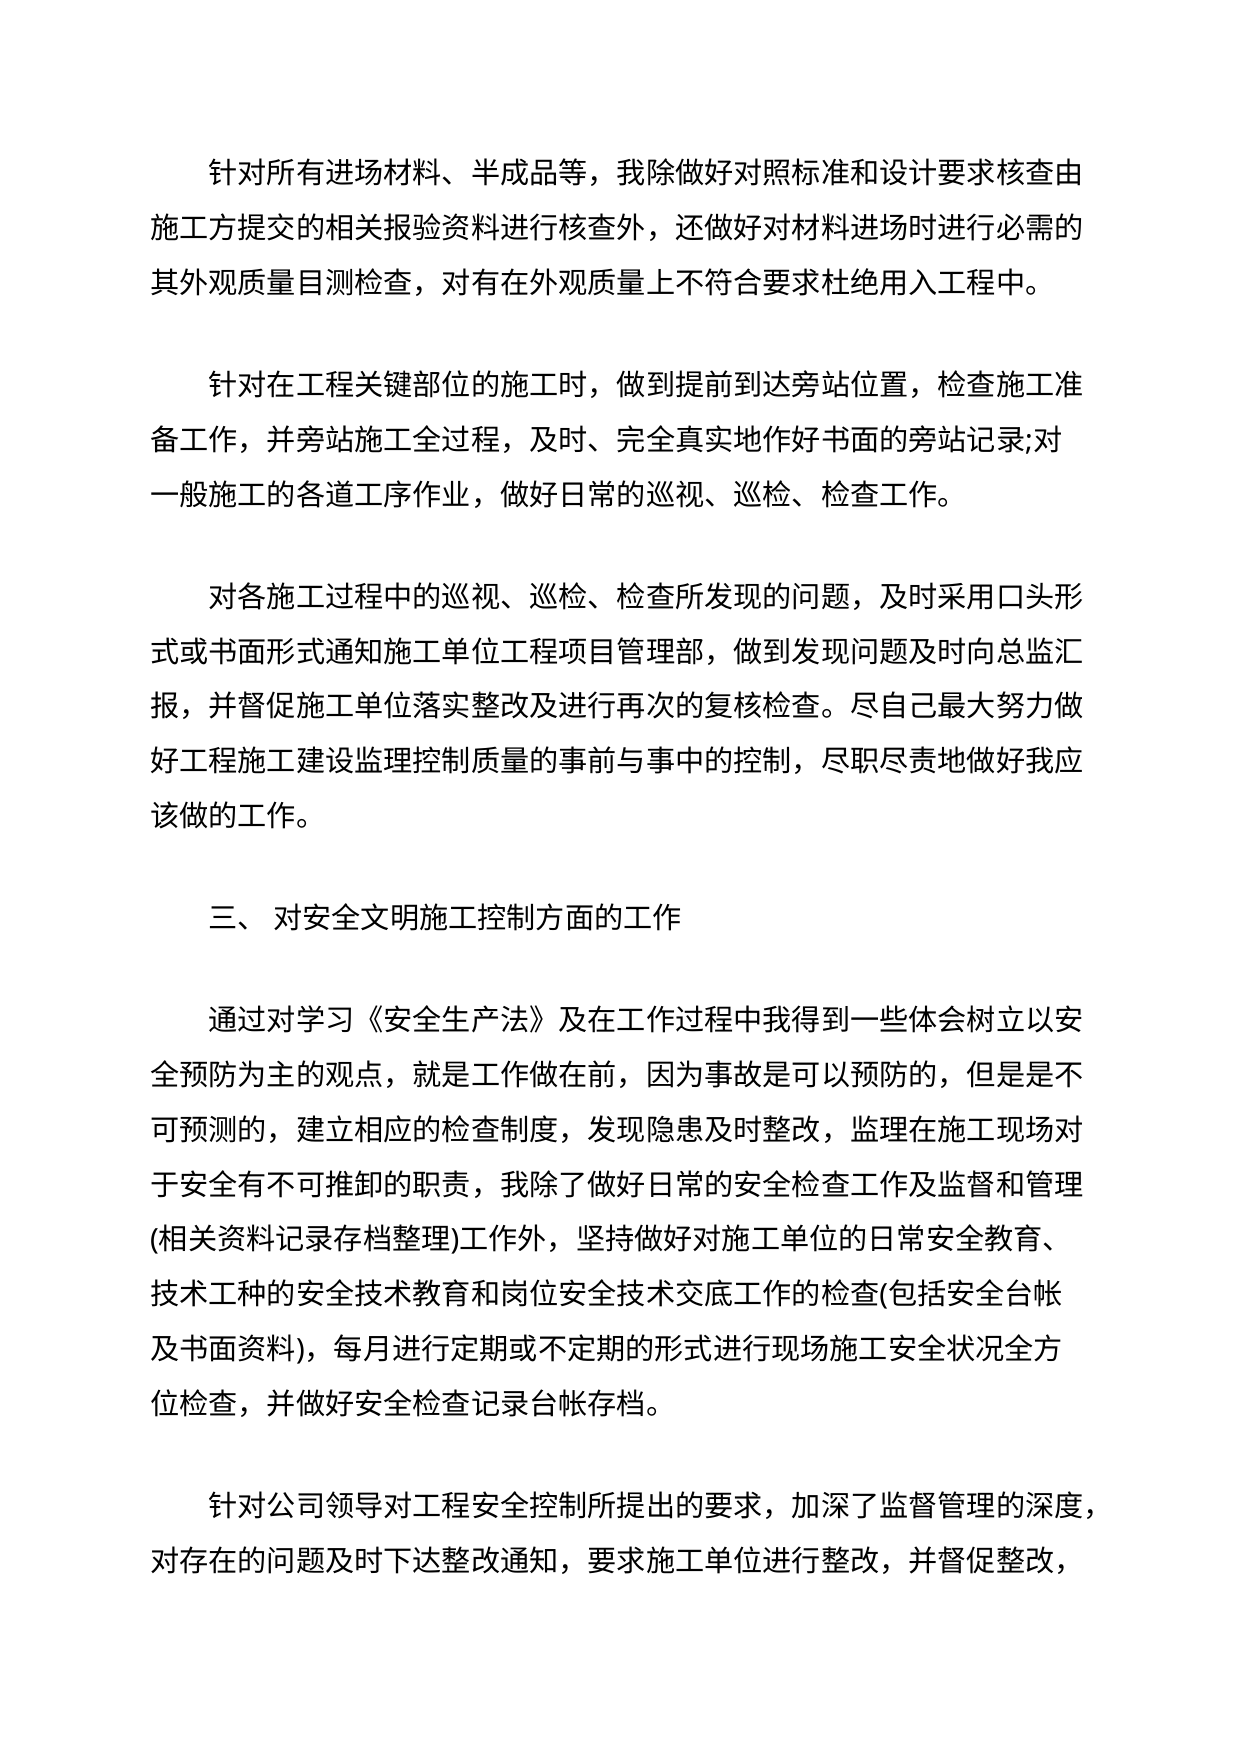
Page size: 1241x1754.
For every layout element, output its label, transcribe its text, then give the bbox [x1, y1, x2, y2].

text 对各施工过程中的巡视、巡检、检查所发现的问题，及时采用口头形式或书面形式通知施工单位工程项目管理部，做到发现问题及时向总监汇报，并督促施工单位落实整改及进行再次的复核检查。尽自己最大努力做好工程施工建设监理控制质量的事前与事中的控制，尽职尽责地做好我应该做的工作。 [150, 573, 1090, 835]
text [150, 1483, 1090, 1580]
text 针对在工程关键部位的施工时，做到提前到达旁站位置，检查施工准备工作，并旁站施工全过程，及时、完全真实地作好书面的旁站记录;对一般施工的各道工序作业，做好日常的巡视、巡检、检查工作。 [150, 362, 1090, 514]
text 三、 对安全文明施工控制方面的工作 [150, 894, 1090, 937]
text 针对所有进场材料、半成品等，我除做好对照标准和设计要求核查由施工方提交的相关报验资料进行核查外，还做好对材料进场时进行必需的其外观质量目测检查，对有在外观质量上不符合要求杜绝用入工程中。 [150, 150, 1090, 302]
text 通过对学习《安全生产法》及在工作过程中我得到一些体会树立以安全预防为主的观点，就是工作做在前，因为事故是可以预防的，但是是不可预测的，建立相应的检查制度，发现隐患及时整改，监理在施工现场对于安全有不可推卸的职责，我除了做好日常的安全检查工作及监督和管理(相关资料记录存档整理)工作外，坚持做好对施工单位的日常安全教育、技术工种的安全技术教育和岗位安全技术交底工作的检查(包括安全台帐及书面资料)，每月进行定期或不定期的形式进行现场施工安全状况全方位检查，并做好安全检查记录台帐存档。 [150, 996, 1090, 1423]
